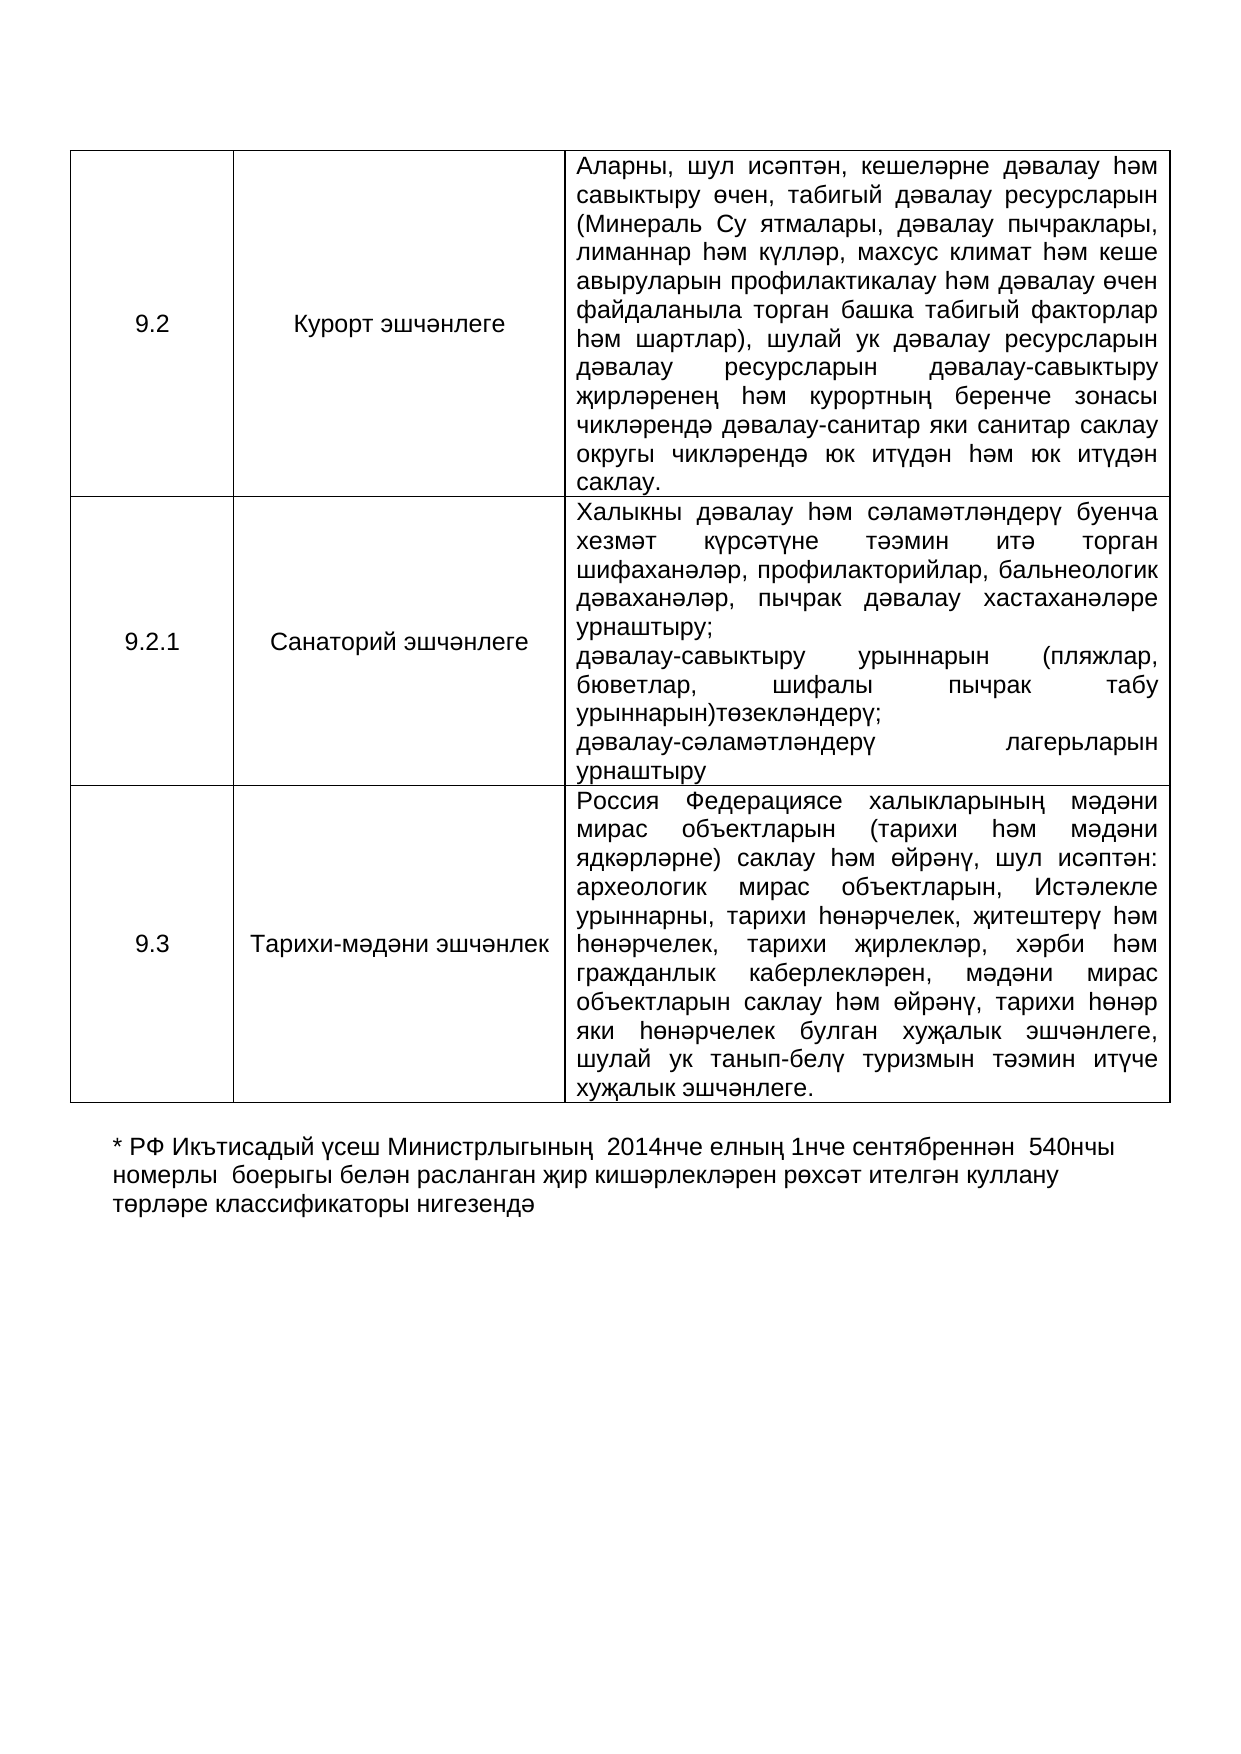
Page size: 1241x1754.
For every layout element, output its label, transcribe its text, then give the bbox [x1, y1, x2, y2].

table_cell Халыкны дәвалау һәм сәламәтләндерү буенча хезмәт күрсәтүне тәэмин итә торган шифаханәләр, профилакторийлар, бальнеологик дәваханәләр, пычрак дәвалау хастаханәләре урнаштыру; дәвалау-савыктыру урыннарын (пляжлар, бюветлар, шифалы пычрак табу урыннарын)төзекләндерү; дәвалау-сәламәтләндерү лагерьларын урнаштыру [566, 497, 1169, 784]
table_cell Россия Федерациясе халыкларының мәдәни мирас объектларын (тарихи һәм мәдәни ядкәрләрне) саклау һәм өйрәнү, шул исәптән: археологик мирас объектларын, Истәлекле урыннарны, тарихи һөнәрчелек, җитештерү һәм һөнәрчелек, тарихи җирлекләр, хәрби һәм гражданлык каберлекләрен, мәдәни мирас объектларын саклау һәм өйрәнү, тарихи һөнәр яки һөнәрчелек булган хуҗалык эшчәнлеге, шулай ук танып-белү туризмын тәэмин итүче хуҗалык эшчәнлеге. [566, 786, 1169, 1102]
table_cell 9.2 [71, 151, 233, 496]
table_cell Тарихи-мәдәни эшчәнлек [234, 786, 564, 1102]
list * РФ Икътисадый үсеш Министрлыгының 2014нче елның 1нче сентябреннән 540нчы номерлы боерыгы белән расланган җир кишәрлекләрен рөхсәт ителгән куллану төрләре классификаторы нигезендә [112, 1132, 1128, 1218]
table_cell 9.2.1 [71, 497, 233, 784]
table_cell 9.3 [71, 786, 233, 1102]
table_cell Курорт эшчәнлеге [234, 151, 564, 496]
table_cell Аларны, шул исәптән, кешеләрне дәвалау һәм савыктыру өчен, табигый дәвалау ресурсларын (Минераль Су ятмалары, дәвалау пычраклары, лиманнар һәм күлләр, махсус климат һәм кеше авыруларын профилактикалау һәм дәвалау өчен файдаланыла торган башка табигый факторлар һәм шартлар), шулай ук дәвалау ресурсларын дәвалау ресурсларын дәвалау-савыктыру җирләренең һәм курортның беренче зонасы чикләрендә дәвалау-санитар яки санитар саклау округы чикләрендә юк итүдән һәм юк итүдән саклау. [566, 151, 1169, 496]
table_cell Санаторий эшчәнлеге [234, 497, 564, 784]
